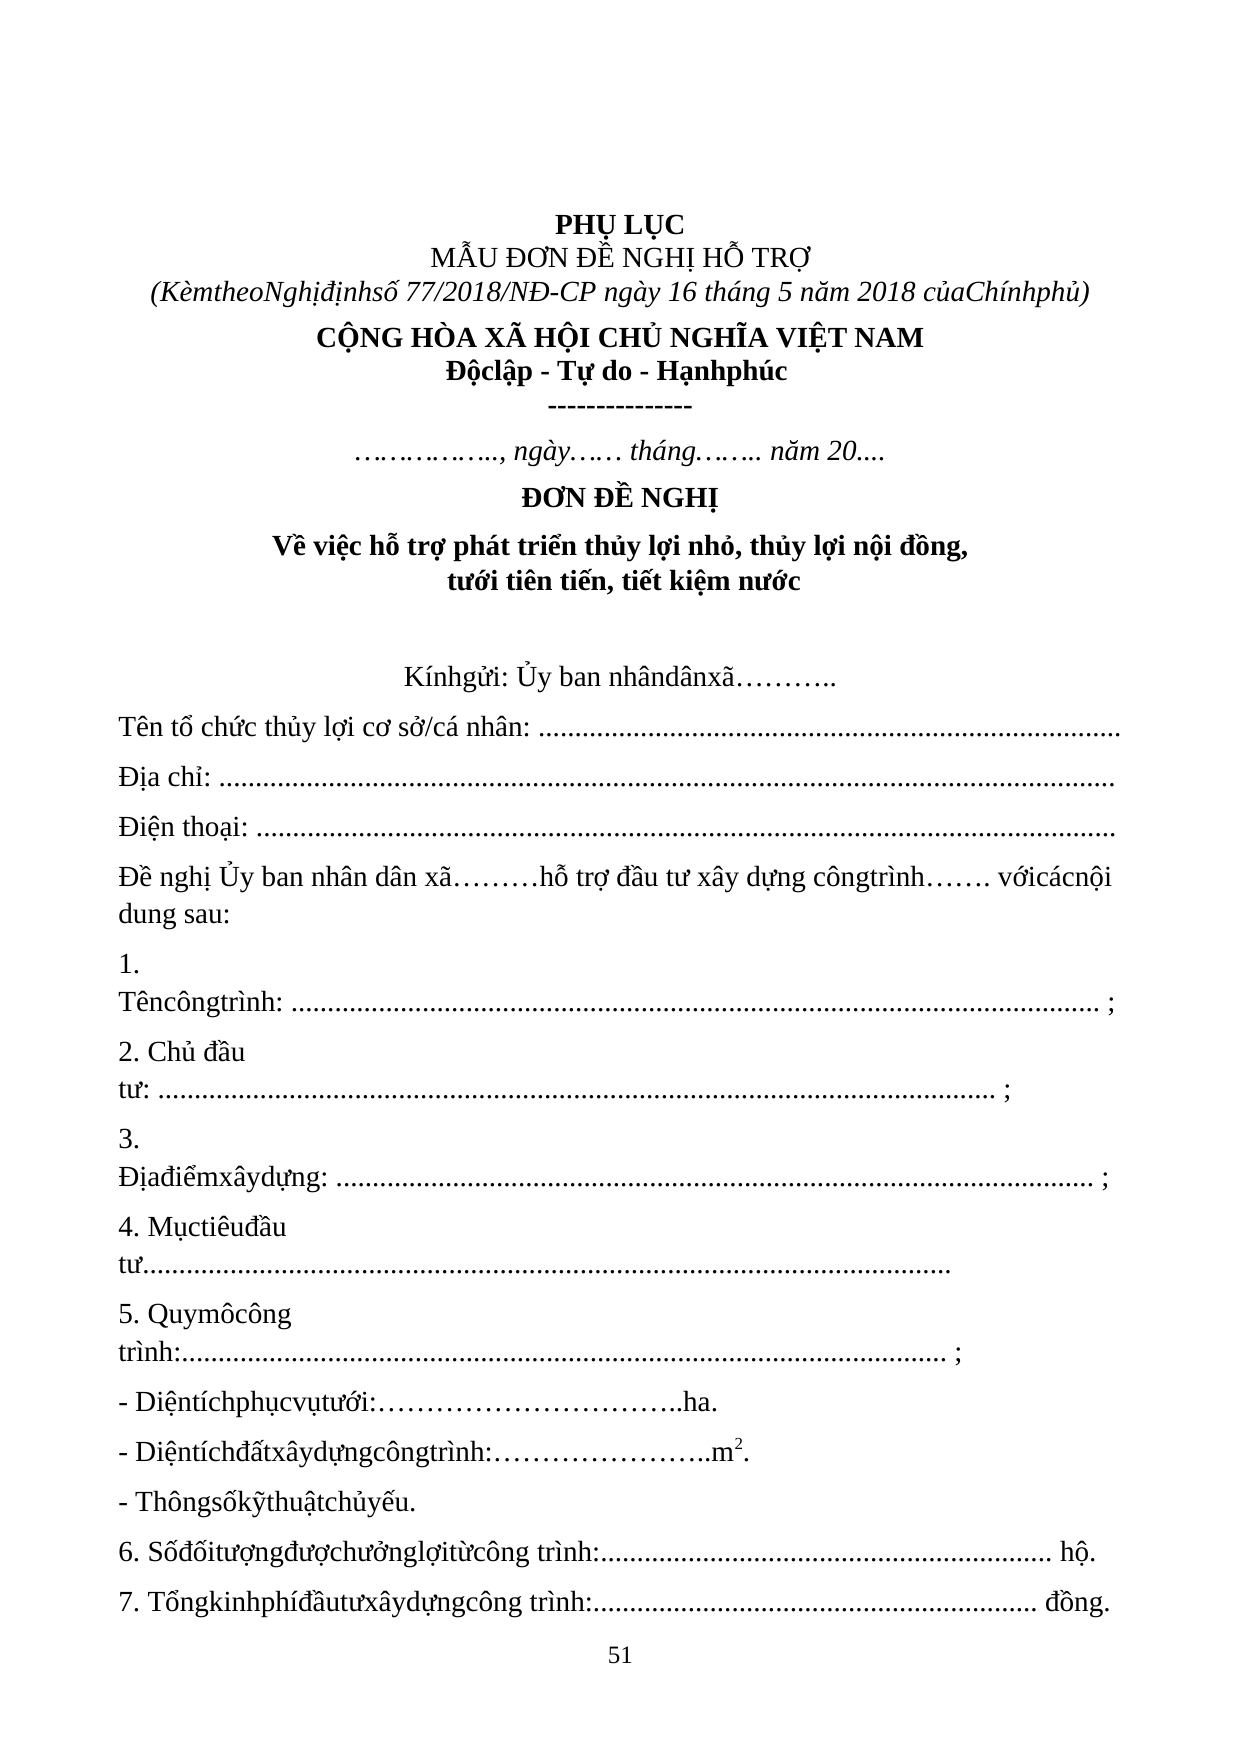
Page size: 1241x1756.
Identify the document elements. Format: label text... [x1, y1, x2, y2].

text ĐƠN ĐỀ NGHỊ [118, 479, 1122, 514]
text Đề nghị Ủy ban nhân dân xã………hỗ trợ đầu tư xây dựng côngtrình……. vớicácnội dung sau: [118, 856, 1122, 931]
text Địa chỉ: ........................................................................................................................... [118, 756, 1122, 794]
text CỘNG HÒA XÃ HỘI CHỦ NGHĨA VIỆT NAM Độclập - Tự do - Hạnhphúc --------------- [118, 320, 1122, 421]
text 3. Địađiểmxâydựng: ........................................................................................................ ; [118, 1119, 1122, 1194]
text MẪU ĐƠN ĐỀ NGHỊ HỖ TRỢ (KèmtheoNghịđịnhsố 77/2018/NĐ-CP ngày 16 tháng 5 năm 2018 củaChínhphủ) [118, 240, 1122, 307]
text - Diệntíchđấtxâydựngcôngtrình:…………………..m2. [118, 1431, 1122, 1469]
text Điện thoại: ...................................................................................................................... [118, 806, 1122, 844]
text - Diệntíchphụcvụtưới:…………………………..ha. [118, 1381, 1122, 1419]
text - Thôngsốkỹthuậtchủyếu. [118, 1481, 1122, 1519]
text tưới tiên tiến, tiết kiệm nước [118, 562, 1122, 598]
text 2. Chủ đầu tư: ................................................................................................................... ; [118, 1031, 1122, 1106]
text 4. Mụctiêuđầu tư............................................................................................................... [118, 1206, 1122, 1281]
text 6. Sốđốitượngđượchưởnglợitừcông trình:.............................................................. hộ. [118, 1531, 1122, 1569]
text Kínhgửi: Ủy ban nhândânxã……….. [118, 658, 1122, 694]
text …………….., ngày…… tháng…….. năm 20.... [118, 433, 1122, 467]
text 5. Quymôcông trình:......................................................................................................... ; [118, 1294, 1122, 1369]
text PHỤ LỤC [118, 207, 1122, 240]
text 7. Tổngkinhphíđầutưxâydựngcông trình:............................................................. đồng. [118, 1581, 1122, 1619]
text Về việc hỗ trợ phát triển thủy lợi nhỏ, thủy lợi nội đồng, [118, 527, 1122, 562]
text 1. Têncôngtrình: ............................................................................................................... ; [118, 944, 1122, 1019]
text Tên tổ chức thủy lợi cơ sở/cá nhân: ................................................................................ [118, 706, 1122, 744]
